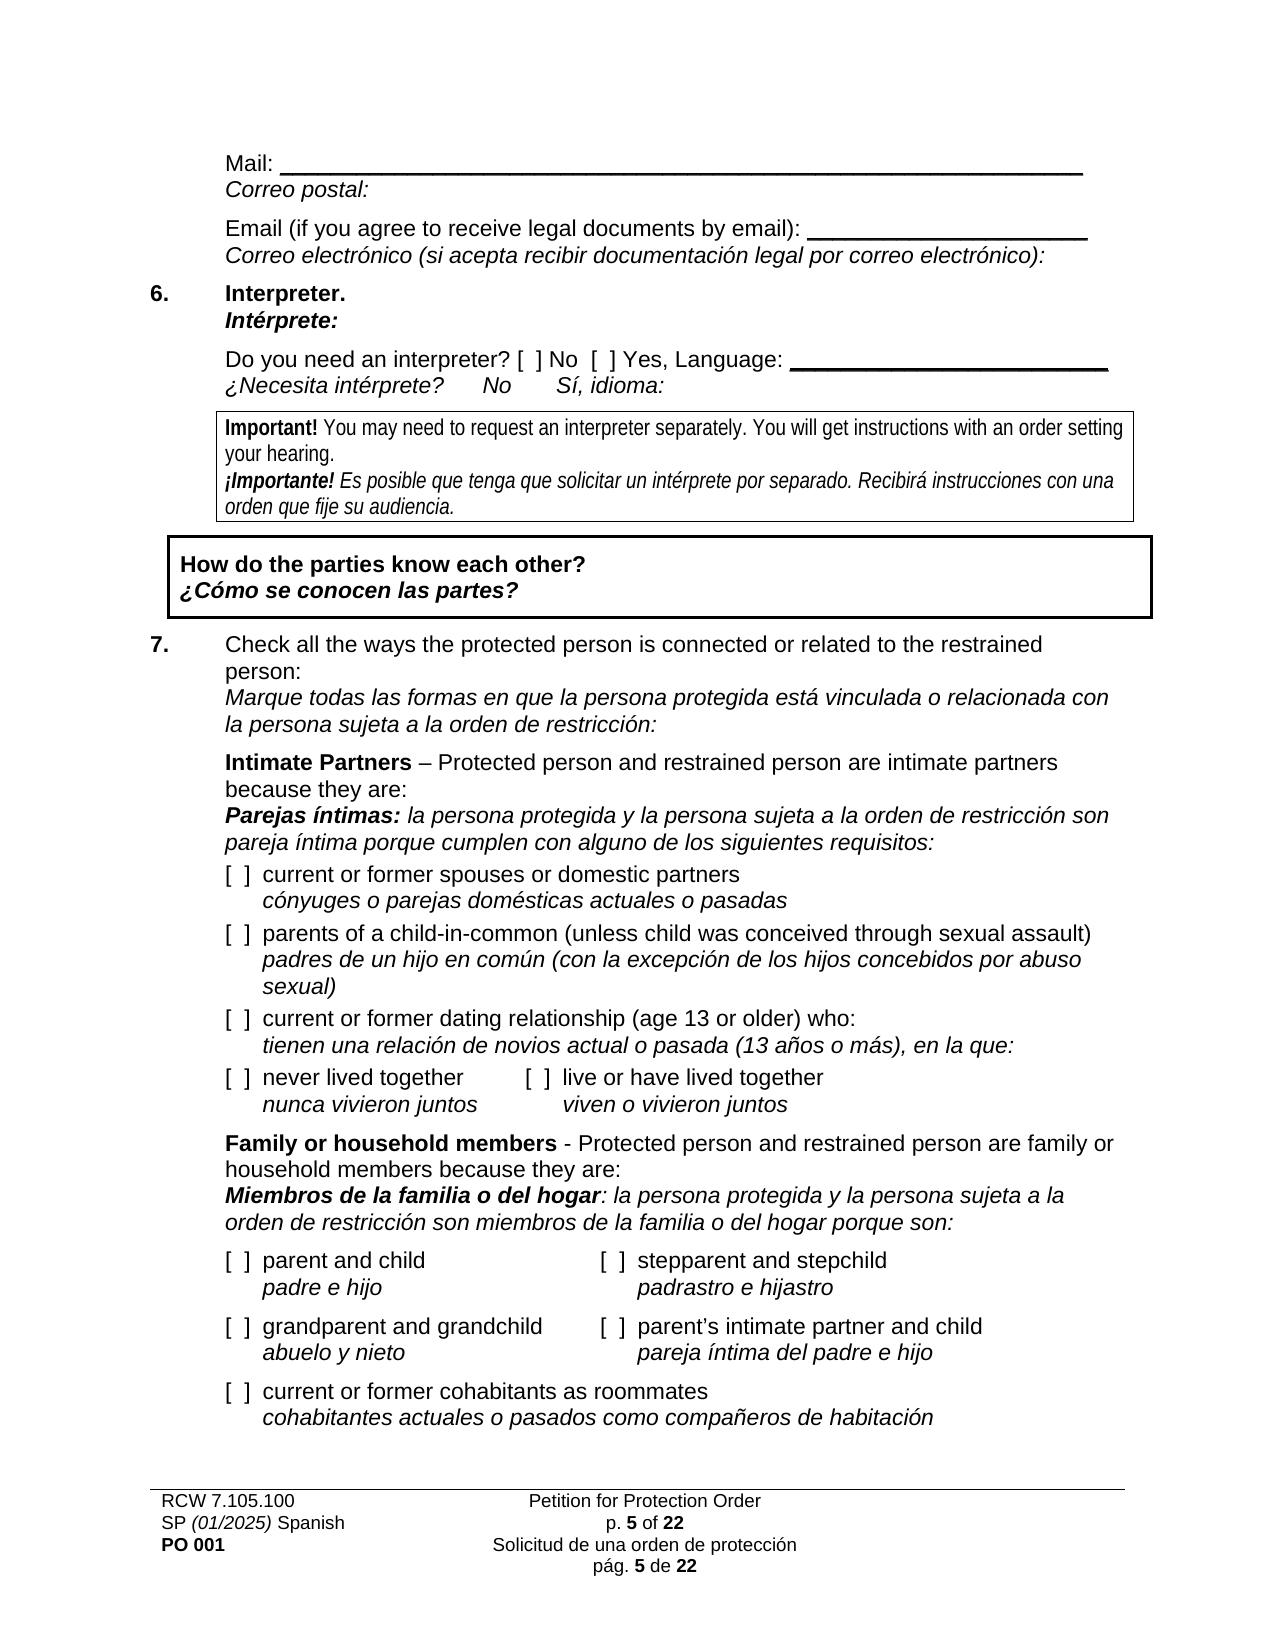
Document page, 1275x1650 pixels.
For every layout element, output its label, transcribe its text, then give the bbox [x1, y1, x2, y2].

list [ ] never lived together [ ] live or have lived together [225, 1064, 1125, 1091]
text cohabitantes actuales o pasados como compañeros de habitación [262, 1404, 1125, 1431]
text Interpreter. [150, 280, 1125, 307]
list padres de un hijo en común (con la excepción de los hijos concebidos por abuso sexual) [262, 946, 1125, 999]
list [ ] current or former spouses or domestic partners [225, 861, 1125, 887]
text Miembros de la familia o del hogar: la persona protegida y la persona sujeta a la orden de restricción son miembros de la familia o del hogar porque son: [225, 1182, 1125, 1235]
text abuelo y nieto pareja íntima del padre e hijo [262, 1339, 1125, 1365]
text Parejas íntimas: la persona protegida y la persona sujeta a la orden de restricción son pareja íntima porque cumplen con alguno de los siguientes requisitos: [225, 802, 1125, 855]
list cónyuges o parejas domésticas actuales o pasadas [262, 887, 1125, 914]
text Mail: _______________________________________________________________ [225, 150, 1125, 176]
text [ ] grandparent and grandchild [ ] parent’s intimate partner and child [225, 1313, 1125, 1339]
text Correo postal: [225, 176, 1125, 203]
list [ ] current or former dating relationship (age 13 or older) who: [225, 1005, 1125, 1032]
text Correo electrónico (si acepta recibir documentación legal por correo electrónico): [225, 242, 1125, 268]
text [ ] parent and child [ ] stepparent and stepchild [225, 1247, 1125, 1274]
text ¡Importante! Es posible que tenga que solicitar un intérprete por separado. Recibirá instrucciones con una orden que fije su audiencia. [217, 463, 1133, 521]
list nunca vivieron juntos viven o vivieron juntos [262, 1091, 1125, 1117]
text Important! You may need to request an interpreter separately. You will get instructions with an order setting your hearing. [217, 412, 1133, 463]
text [ ] current or former cohabitants as roommates [225, 1378, 1125, 1404]
text Marque todas las formas en que la persona protegida está vinculada o relacionada con la persona sujeta a la orden de restricción: [225, 684, 1125, 737]
table_header How do the parties know each other? ¿Cómo se conocen las partes? [170, 538, 1150, 616]
text padre e hijo padrastro e hijastro [262, 1274, 1125, 1300]
text Do you need an interpreter? [ ] No [ ] Yes, Language: _________________________ [225, 346, 1125, 372]
list [ ] parents of a child-in-common (unless child was conceived through sexual assault) [225, 920, 1125, 946]
text Intérprete: [225, 307, 1125, 333]
text Email (if you agree to receive legal documents by email): ______________________ [225, 215, 1125, 242]
list tienen una relación de novios actual o pasada (13 años o más), en la que: [262, 1032, 1125, 1058]
text ¿Necesita intérprete? No Sí, idioma: [225, 372, 1125, 398]
text Check all the ways the protected person is connected or related to the restrained person: [150, 631, 1125, 684]
text Family or household members - Protected person and restrained person are family or household members because they are: [225, 1129, 1125, 1182]
text Intimate Partners – Protected person and restrained person are intimate partners because they are: [225, 749, 1125, 802]
